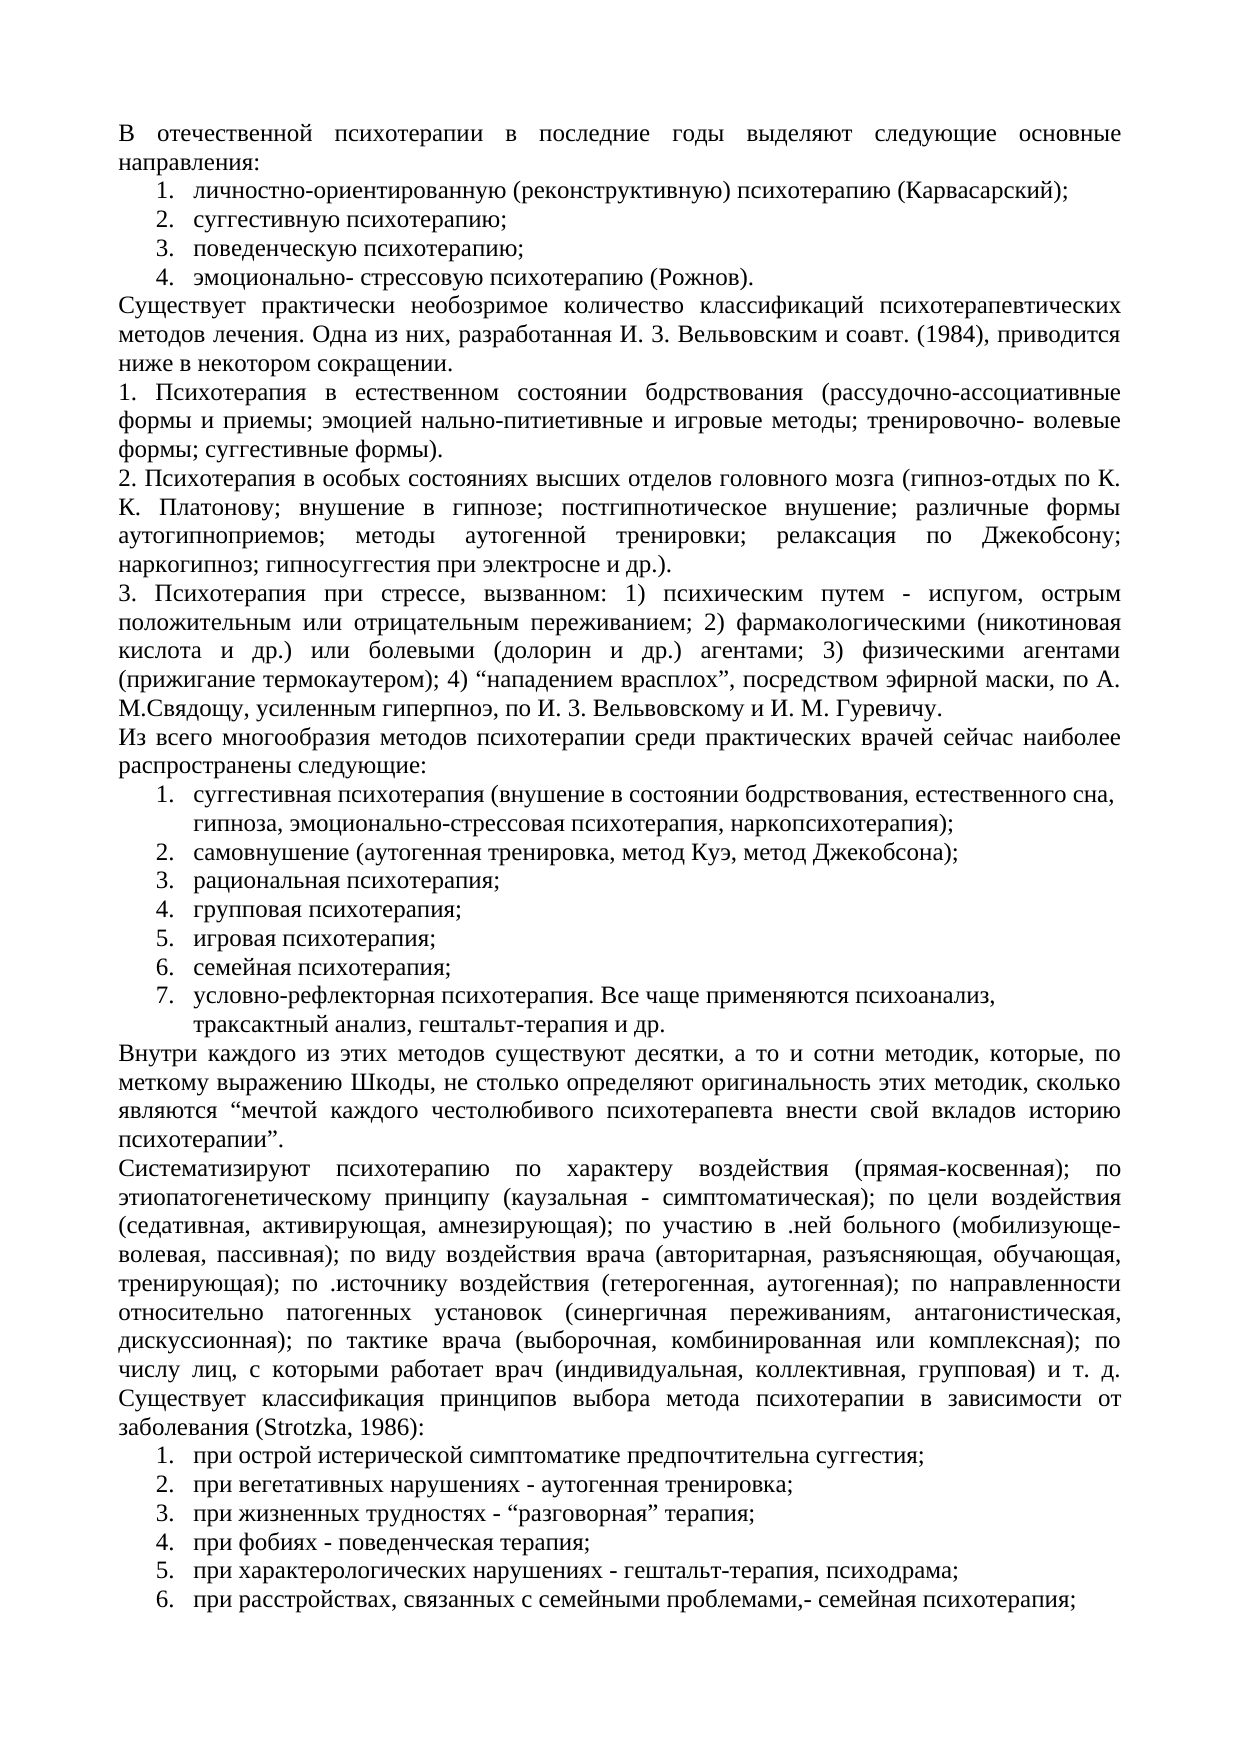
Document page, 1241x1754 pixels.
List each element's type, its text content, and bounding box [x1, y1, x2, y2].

list при жизненных трудностях - “разговорная” терапия; [156, 1498, 1122, 1527]
list рациональная психотерапия; [156, 866, 1122, 894]
text 1. Психотерапия в естественном состоянии бодрствования (рассудочно-ассоциативные формы и приемы; эмоцией нально-питиетивные и игровые методы; тренировочно- волевые формы; суггестивные формы). [118, 377, 1122, 463]
text Из всего многообразия методов психотерапии среди практических врачей сейчас наиболее распространены следующие: [118, 722, 1122, 779]
list семейная психотерапия; [156, 952, 1122, 981]
list при фобиях - поведенческая терапия; [156, 1527, 1122, 1556]
list при расстройствах, связанных с семейными проблемами,- семейная психотерапия; [156, 1584, 1122, 1613]
list личностно-ориентированную (реконструктивную) психотерапию (Карвасарский); [156, 176, 1122, 204]
list суггестивную психотерапию; [156, 204, 1122, 233]
list суггестивная психотерапия (внушение в состоянии бодрствования, естественного сна, гипноза, эмоционально-стрессовая психотерапия, наркопсихотерапия); [156, 779, 1122, 837]
list при вегетативных нарушениях - аутогенная тренировка; [156, 1469, 1122, 1498]
list поведенческую психотерапию; [156, 233, 1122, 262]
list самовнушение (аутогенная тренировка, метод Куэ, метод Джекобсона); [156, 837, 1122, 866]
list игровая психотерапия; [156, 923, 1122, 952]
text 3. Психотерапия при стрессе, вызванном: 1) психическим путем - испугом, острым положительным или отрицательным переживанием; 2) фармакологическими (никотиновая кислота и др.) или болевыми (долорин и др.) агентами; 3) физическими агентами (прижигание термокаутером); 4) “нападением врасплох”, посредством эфирной маски, по А. М.Свядощу, усиленным гиперпноэ, по И. 3. Вельвовскому и И. М. Гуревичу. [118, 578, 1122, 722]
list при острой истерической симптоматике предпочтительна суггестия; [156, 1441, 1122, 1469]
text Внутри каждого из этих методов существуют десятки, а то и сотни методик, которые, по меткому выражению Шкоды, не столько определяют оригинальность этих методик, сколько являются “мечтой каждого честолюбивого психотерапевта внести свой вкладов историю психотерапии”. [118, 1038, 1122, 1153]
text Систематизируют психотерапию по характеру воздействия (прямая-косвенная); по этиопатогенетическому принципу (каузальная - симптоматическая); по цели воздействия (седативная, активирующая, амнезирующая); по участию в .ней больного (мобилизующе-волевая, пассивная); по виду воздействия врача (авторитарная, разъясняющая, обучающая, тренирующая); по .источнику воздействия (гетерогенная, аутогенная); по направленности относительно патогенных установок (синергичная переживаниям, антагонистическая, дискуссионная); по тактике врача (выборочная, комбинированная или комплексная); по числу лиц, с которыми работает врач (индивидуальная, коллективная, групповая) и т. д. Существует классификация принципов выбора метода психотерапии в зависимости от заболевания (Strotzka, 1986): [118, 1153, 1122, 1441]
list при характерологических нарушениях - гештальт-терапия, психодрама; [156, 1556, 1122, 1584]
text 2. Психотерапия в особых состояниях высших отделов головного мозга (гипноз-отдых по К. К. Платонову; внушение в гипнозе; постгипнотическое внушение; различные формы аутогипноприемов; методы аутогенной тренировки; релаксация по Джекобсону; наркогипноз; гипносуггестия при электросне и др.). [118, 463, 1122, 578]
list условно-рефлекторная психотерапия. Все чаще применяются психоанализ, траксактный анализ, гештальт-терапия и др. [156, 981, 1122, 1038]
list эмоционально- стрессовую психотерапию (Рожнов). [156, 262, 1122, 291]
list групповая психотерапия; [156, 894, 1122, 923]
text В отечественной психотерапии в последние годы выделяют следующие основные направления: [118, 118, 1122, 176]
text Существует практически необозримое количество классификаций психотерапевтических методов лечения. Одна из них, разработанная И. 3. Вельвовским и соавт. (1984), приводится ниже в некотором сокращении. [118, 291, 1122, 377]
